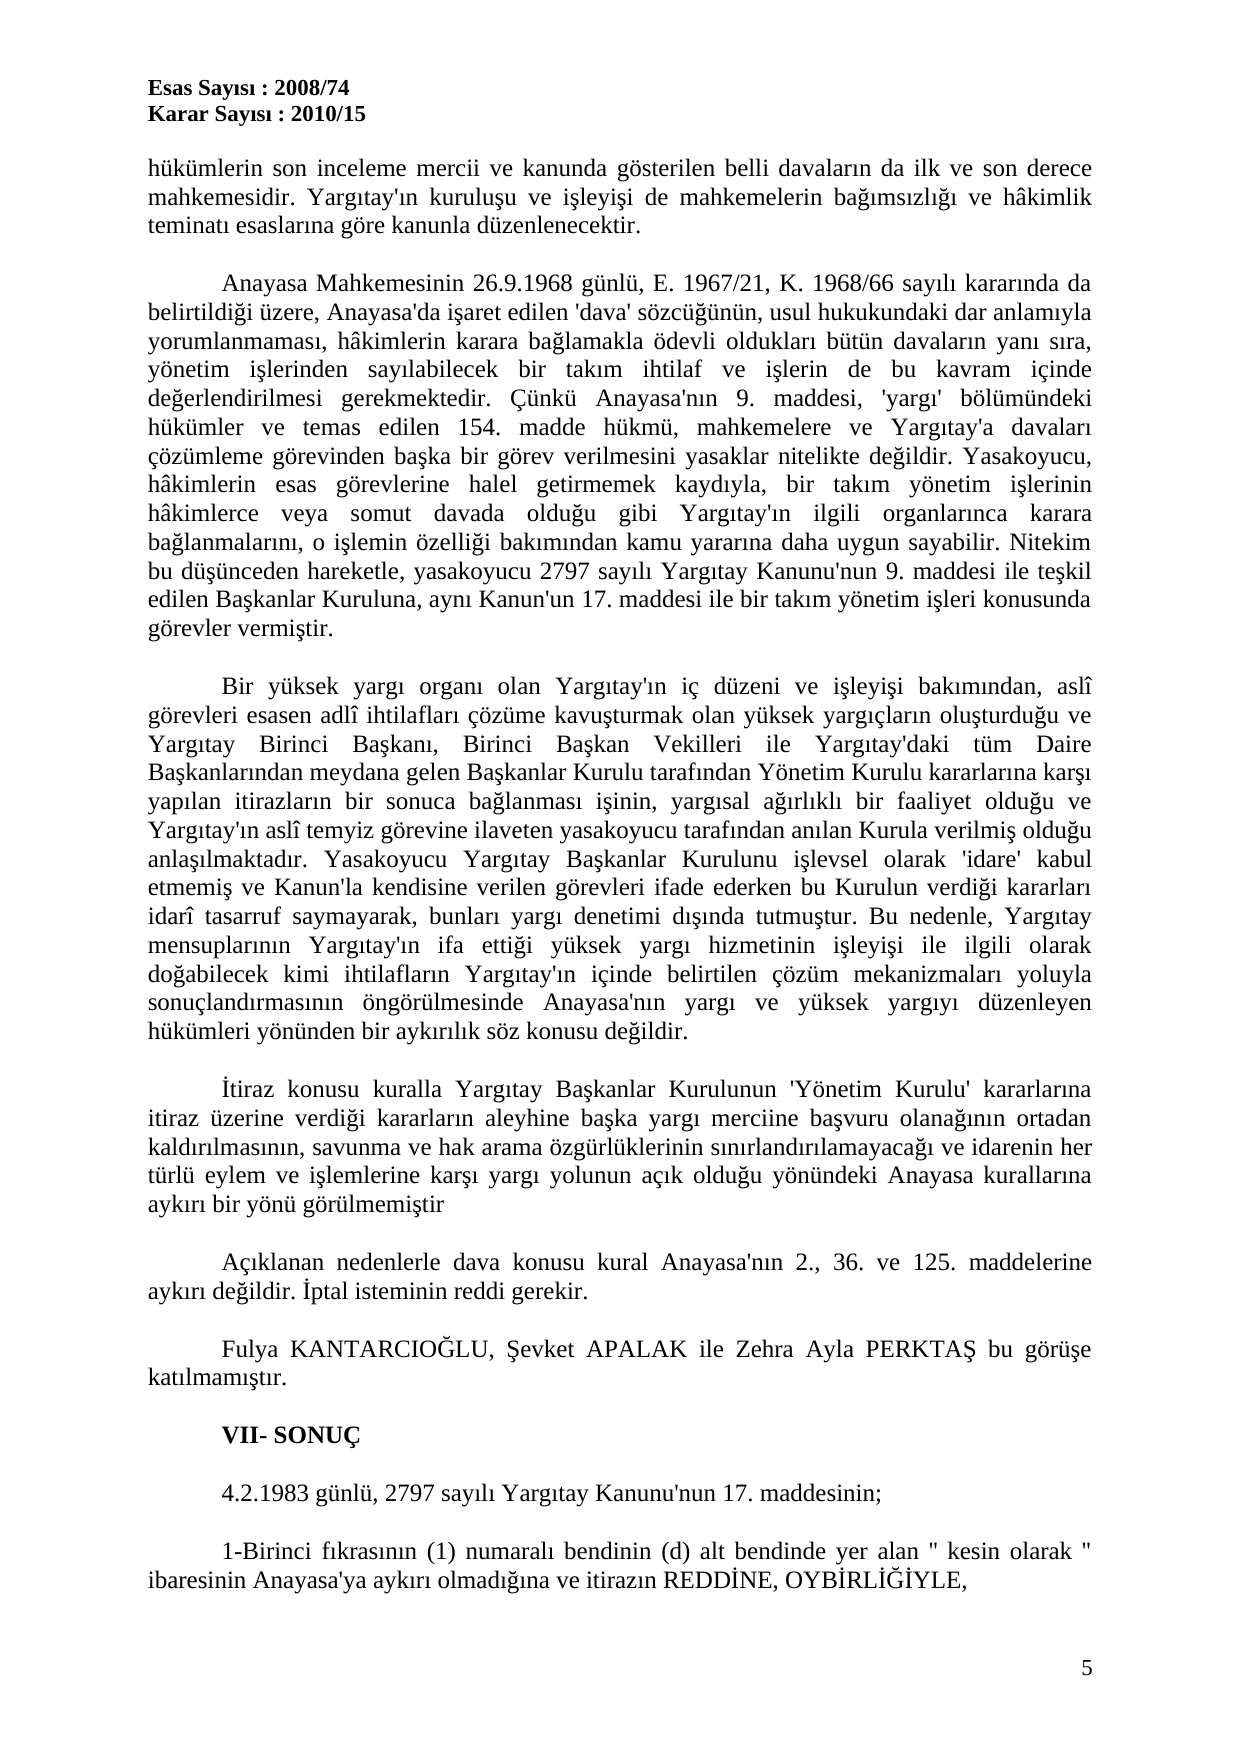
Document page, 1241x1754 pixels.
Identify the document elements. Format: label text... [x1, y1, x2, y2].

text Açıklanan nedenlerle dava konusu kural Anayasa'nın 2., 36. ve 125. maddelerine aykırı değildir. İptal isteminin reddi gerekir. [148, 1247, 1093, 1304]
text Bir yüksek yargı organı olan Yargıtay'ın iç düzeni ve işleyişi bakımından, aslî görevleri esasen adlî ihtilafları çözüme kavuşturmak olan yüksek yargıçların oluşturduğu ve Yargıtay Birinci Başkanı, Birinci Başkan Vekilleri ile Yargıtay'daki tüm Daire Başkanlarından meydana gelen Başkanlar Kurulu tarafından Yönetim Kurulu kararlarına karşı yapılan itirazların bir sonuca bağlanması işinin, yargısal ağırlıklı bir faaliyet olduğu ve Yargıtay'ın aslî temyiz görevine ilaveten yasakoyucu tarafından anılan Kurula verilmiş olduğu anlaşılmaktadır. Yasakoyucu Yargıtay Başkanlar Kurulunu işlevsel olarak 'idare' kabul etmemiş ve Kanun'la kendisine verilen görevleri ifade ederken bu Kurulun verdiği kararları idarî tasarruf saymayarak, bunları yargı denetimi dışında tutmuştur. Bu nedenle, Yargıtay mensuplarının Yargıtay'ın ifa ettiği yüksek yargı hizmetinin işleyişi ile ilgili olarak doğabilecek kimi ihtilafların Yargıtay'ın içinde belirtilen çözüm mekanizmaları yoluyla sonuçlandırmasının öngörülmesinde Anayasa'nın yargı ve yüksek yargıyı düzenleyen hükümleri yönünden bir aykırılık söz konusu değildir. [148, 671, 1093, 1045]
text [148, 153, 1093, 239]
text Fulya KANTARCIOĞLU, Şevket APALAK ile Zehra Ayla PERKTAŞ bu görüşe katılmamıştır. [148, 1334, 1093, 1391]
text İtiraz konusu kuralla Yargıtay Başkanlar Kurulunun 'Yönetim Kurulu' kararlarına itiraz üzerine verdiği kararların aleyhine başka yargı merciine başvuru olanağının ortadan kaldırılmasının, savunma ve hak arama özgürlüklerinin sınırlandırılamayacağı ve idarenin her türlü eylem ve işlemlerine karşı yargı yolunun açık olduğu yönündeki Anayasa kurallarına aykırı bir yönü görülmemiştir [148, 1074, 1093, 1218]
text 4.2.1983 günlü, 2797 sayılı Yargıtay Kanunu'nun 17. maddesinin; [148, 1478, 1093, 1507]
text 1-Birinci fıkrasının (1) numaralı bendinin (d) alt bendinde yer alan '' kesin olarak '' ibaresinin Anayasa'ya aykırı olmadığına ve itirazın REDDİNE, OYBİRLİĞİYLE, [148, 1536, 1093, 1594]
text VII- SONUÇ [148, 1420, 1093, 1449]
text Anayasa Mahkemesinin 26.9.1968 günlü, E. 1967/21, K. 1968/66 sayılı kararında da belirtildiği üzere, Anayasa'da işaret edilen 'dava' sözcüğünün, usul hukukundaki dar anlamıyla yorumlanmaması, hâkimlerin karara bağlamakla ödevli oldukları bütün davaların yanı sıra, yönetim işlerinden sayılabilecek bir takım ihtilaf ve işlerin de bu kavram içinde değerlendirilmesi gerekmektedir. Çünkü Anayasa'nın 9. maddesi, 'yargı' bölümündeki hükümler ve temas edilen 154. madde hükmü, mahkemelere ve Yargıtay'a davaları çözümleme görevinden başka bir görev verilmesini yasaklar nitelikte değildir. Yasakoyucu, hâkimlerin esas görevlerine halel getirmemek kaydıyla, bir takım yönetim işlerinin hâkimlerce veya somut davada olduğu gibi Yargıtay'ın ilgili organlarınca karara bağlanmalarını, o işlemin özelliği bakımından kamu yararına daha uygun sayabilir. Nitekim bu düşünceden hareketle, yasakoyucu 2797 sayılı Yargıtay Kanunu'nun 9. maddesi ile teşkil edilen Başkanlar Kuruluna, aynı Kanun'un 17. maddesi ile bir takım yönetim işleri konusunda görevler vermiştir. [148, 268, 1093, 642]
